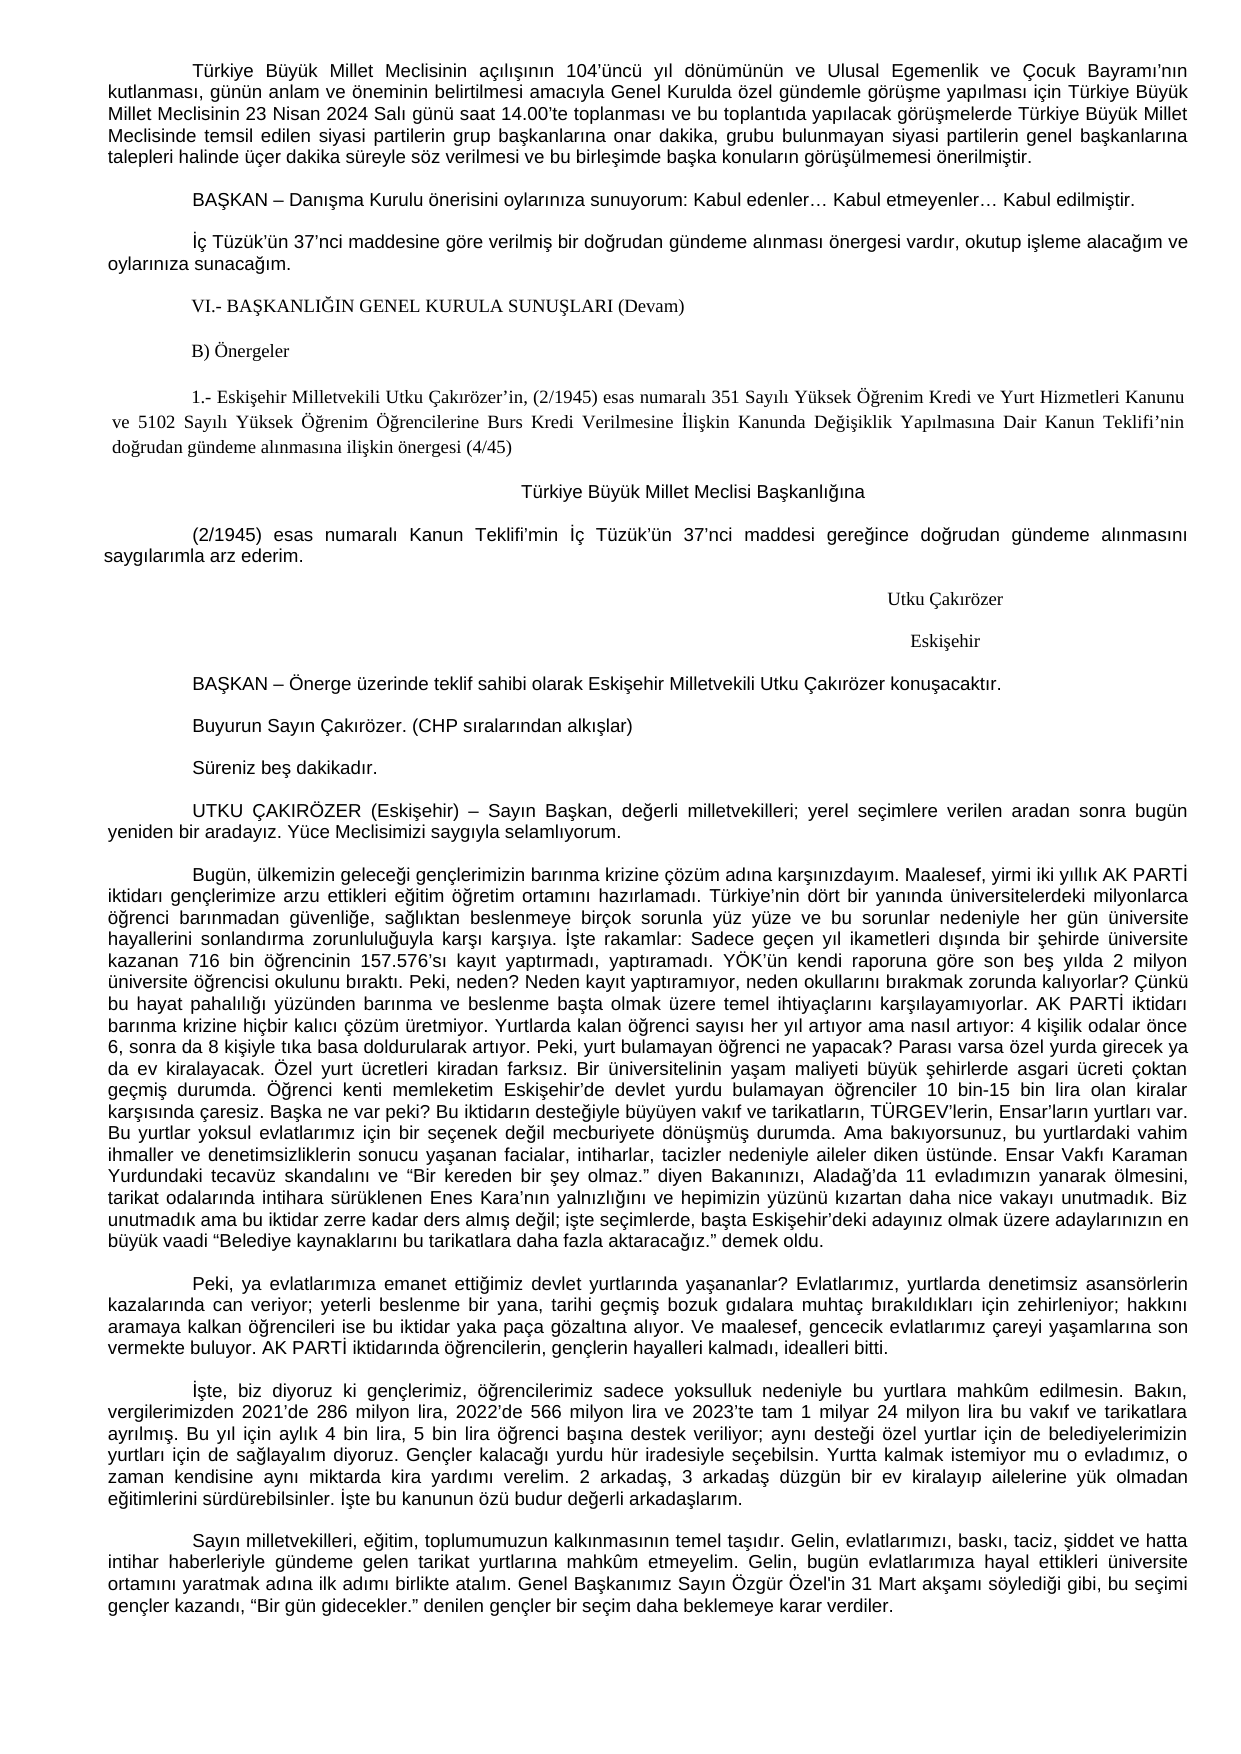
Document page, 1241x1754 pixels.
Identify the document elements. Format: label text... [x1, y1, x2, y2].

text Türkiye Büyük Millet Meclisinin açılışının 104’üncü yıl dönümünün ve Ulusal Egemenlik ve Çocuk Bayramı’nın kutlanması, günün anlam ve öneminin belirtilmesi amacıyla Genel Kurulda özel gündemle görüşme yapılması için Türkiye Büyük Millet Meclisinin 23 Nisan 2024 Salı günü saat 14.00’te toplanması ve bu toplantıda yapılacak görüşmelerde Türkiye Büyük Millet Meclisinde temsil edilen siyasi partilerin grup başkanlarına onar dakika, grubu bulunmayan siyasi partilerin genel başkanlarına talepleri halinde üçer dakika süreyle söz verilmesi ve bu birleşimde başka konuların görüşülmemesi önerilmiştir. [108, 60, 1189, 167]
text 1.- Eskişehir Milletvekili Utku Çakırözer’in, (2/1945) esas numaralı 351 Sayılı Yüksek Öğrenim Kredi ve Yurt Hizmetleri Kanunu ve 5102 Sayılı Yüksek Öğrenim Öğrencilerine Burs Kredi Verilmesine İlişkin Kanunda Değişiklik Yapılmasına Dair Kanun Teklifi’nin doğrudan gündeme alınmasına ilişkin önergesi (4/45) [112, 386, 1187, 457]
text Utku Çakırözer [108, 587, 1189, 609]
text UTKU ÇAKIRÖZER (Eskişehir) – Sayın Başkan, değerli milletvekilleri; yerel seçimlere verilen aradan sonra bugün yeniden bir aradayız. Yüce Meclisimizi saygıyla selamlıyorum. [108, 799, 1189, 843]
text Buyurun Sayın Çakırözer. (CHP sıralarından alkışlar) [108, 715, 1189, 736]
text Süreniz beş dakikadır. [108, 757, 1189, 779]
text İç Tüzük’ün 37’nci maddesine göre verilmiş bir doğrudan gündeme alınması önergesi vardır, okutup işleme alacağım ve oylarınıza sunacağım. [108, 231, 1189, 274]
text BAŞKAN – Danışma Kurulu önerisini oylarınıza sunuyorum: Kabul edenler… Kabul etmeyenler… Kabul edilmiştir. [108, 188, 1189, 210]
text Eskişehir [108, 630, 1189, 651]
text (2/1945) esas numaralı Kanun Teklifi’min İç Tüzük’ün 37’nci maddesi gereğince doğrudan gündeme alınmasını saygılarımla arz ederim. [103, 523, 1189, 567]
text Sayın milletvekilleri, eğitim, toplumumuzun kalkınmasının temel taşıdır. Gelin, evlatlarımızı, baskı, taciz, şiddet ve hatta intihar haberleriyle gündeme gelen tarikat yurtlarına mahkûm etmeyelim. Gelin, bugün evlatlarımıza hayal ettikleri üniversite ortamını yaratmak adına ilk adımı birlikte atalım. Genel Başkanımız Sayın Özgür Özel'in 31 Mart akşamı söylediği gibi, bu seçimi gençler kazandı, “Bir gün gidecekler.” denilen gençler bir seçim daha beklemeye karar verdiler. [108, 1530, 1189, 1616]
text B) Önergeler [112, 340, 1187, 362]
text BAŞKAN – Önerge üzerinde teklif sahibi olarak Eskişehir Milletvekili Utku Çakırözer konuşacaktır. [108, 672, 1189, 694]
text Bugün, ülkemizin geleceği gençlerimizin barınma krizine çözüm adına karşınızdayım. Maalesef, yirmi iki yıllık AK PARTİ iktidarı gençlerimize arzu ettikleri eğitim öğretim ortamını hazırlamadı. Türkiye’nin dört bir yanında üniversitelerdeki milyonlarca öğrenci barınmadan güvenliğe, sağlıktan beslenmeye birçok sorunla yüz yüze ve bu sorunlar nedeniyle her gün üniversite hayallerini sonlandırma zorunluluğuyla karşı karşıya. İşte rakamlar: Sadece geçen yıl ikametleri dışında bir şehirde üniversite kazanan 716 bin öğrencinin 157.576’sı kayıt yaptırmadı, yaptıramadı. YÖK’ün kendi raporuna göre son beş yılda 2 milyon üniversite öğrencisi okulunu bıraktı. Peki, neden? Neden kayıt yaptıramıyor, neden okullarını bırakmak zorunda kalıyorlar? Çünkü bu hayat pahalılığı yüzünden barınma ve beslenme başta olmak üzere temel ihtiyaçlarını karşılayamıyorlar. AK PARTİ iktidarı barınma krizine hiçbir kalıcı çözüm üretmiyor. Yurtlarda kalan öğrenci sayısı her yıl artıyor ama nasıl artıyor: 4 kişilik odalar önce 6, sonra da 8 kişiyle tıka basa doldurularak artıyor. Peki, yurt bulamayan öğrenci ne yapacak? Parası varsa özel yurda girecek ya da ev kiralayacak. Özel yurt ücretleri kiradan farksız. Bir üniversitelinin yaşam maliyeti büyük şehirlerde asgari ücreti çoktan geçmiş durumda. Öğrenci kenti memleketim Eskişehir’de devlet yurdu bulamayan öğrenciler 10 bin-15 bin lira olan kiralar karşısında çaresiz. Başka ne var peki? Bu iktidarın desteğiyle büyüyen vakıf ve tarikatların, TÜRGEV’lerin, Ensar’ların yurtları var. Bu yurtlar yoksul evlatlarımız için bir seçenek değil mecburiyete dönüşmüş durumda. Ama bakıyorsunuz, bu yurtlardaki vahim ihmaller ve denetimsizliklerin sonucu yaşanan facialar, intiharlar, tacizler nedeniyle aileler diken üstünde. Ensar Vakfı Karaman Yurdundaki tecavüz skandalını ve “Bir kereden bir şey olmaz.” diyen Bakanınızı, Aladağ’da 11 evladımızın yanarak ölmesini, tarikat odalarında intihara sürüklenen Enes Kara’nın yalnızlığını ve hepimizin yüzünü kızartan daha nice vakayı unutmadık. Biz unutmadık ama bu iktidar zerre kadar ders almış değil; işte seçimlerde, başta Eskişehir’deki adayınız olmak üzere adaylarınızın en büyük vaadi “Belediye kaynaklarını bu tarikatlara daha fazla aktaracağız.” demek oldu. [108, 863, 1189, 1252]
text Peki, ya evlatlarımıza emanet ettiğimiz devlet yurtlarında yaşananlar? Evlatlarımız, yurtlarda denetimsiz asansörlerin kazalarında can veriyor; yeterli beslenme bir yana, tarihi geçmiş bozuk gıdalara muhtaç bırakıldıkları için zehirleniyor; hakkını aramaya kalkan öğrencileri ise bu iktidar yaka paça gözaltına alıyor. Ve maalesef, gencecik evlatlarımız çareyi yaşamlarına son vermekte buluyor. AK PARTİ iktidarında öğrencilerin, gençlerin hayalleri kalmadı, idealleri bitti. [108, 1272, 1189, 1359]
text İşte, biz diyoruz ki gençlerimiz, öğrencilerimiz sadece yoksulluk nedeniyle bu yurtlara mahkûm edilmesin. Bakın, vergilerimizden 2021’de 286 milyon lira, 2022’de 566 milyon lira ve 2023’te tam 1 milyar 24 milyon lira bu vakıf ve tarikatlara ayrılmış. Bu yıl için aylık 4 bin lira, 5 bin lira öğrenci başına destek veriliyor; aynı desteği özel yurtlar için de belediyelerimizin yurtları için de sağlayalım diyoruz. Gençler kalacağı yurdu hür iradesiyle seçebilsin. Yurtta kalmak istemiyor mu o evladımız, o zaman kendisine aynı miktarda kira yardımı verelim. 2 arkadaş, 3 arkadaş düzgün bir ev kiralayıp ailelerine yük olmadan eğitimlerini sürdürebilsinler. İşte bu kanunun özü budur değerli arkadaşlarım. [108, 1379, 1189, 1509]
text VI.- BAŞKANLIĞIN GENEL KURULA SUNUŞLARI (Devam) [112, 295, 1187, 316]
text Türkiye Büyük Millet Meclisi Başkanlığına [103, 481, 1189, 503]
